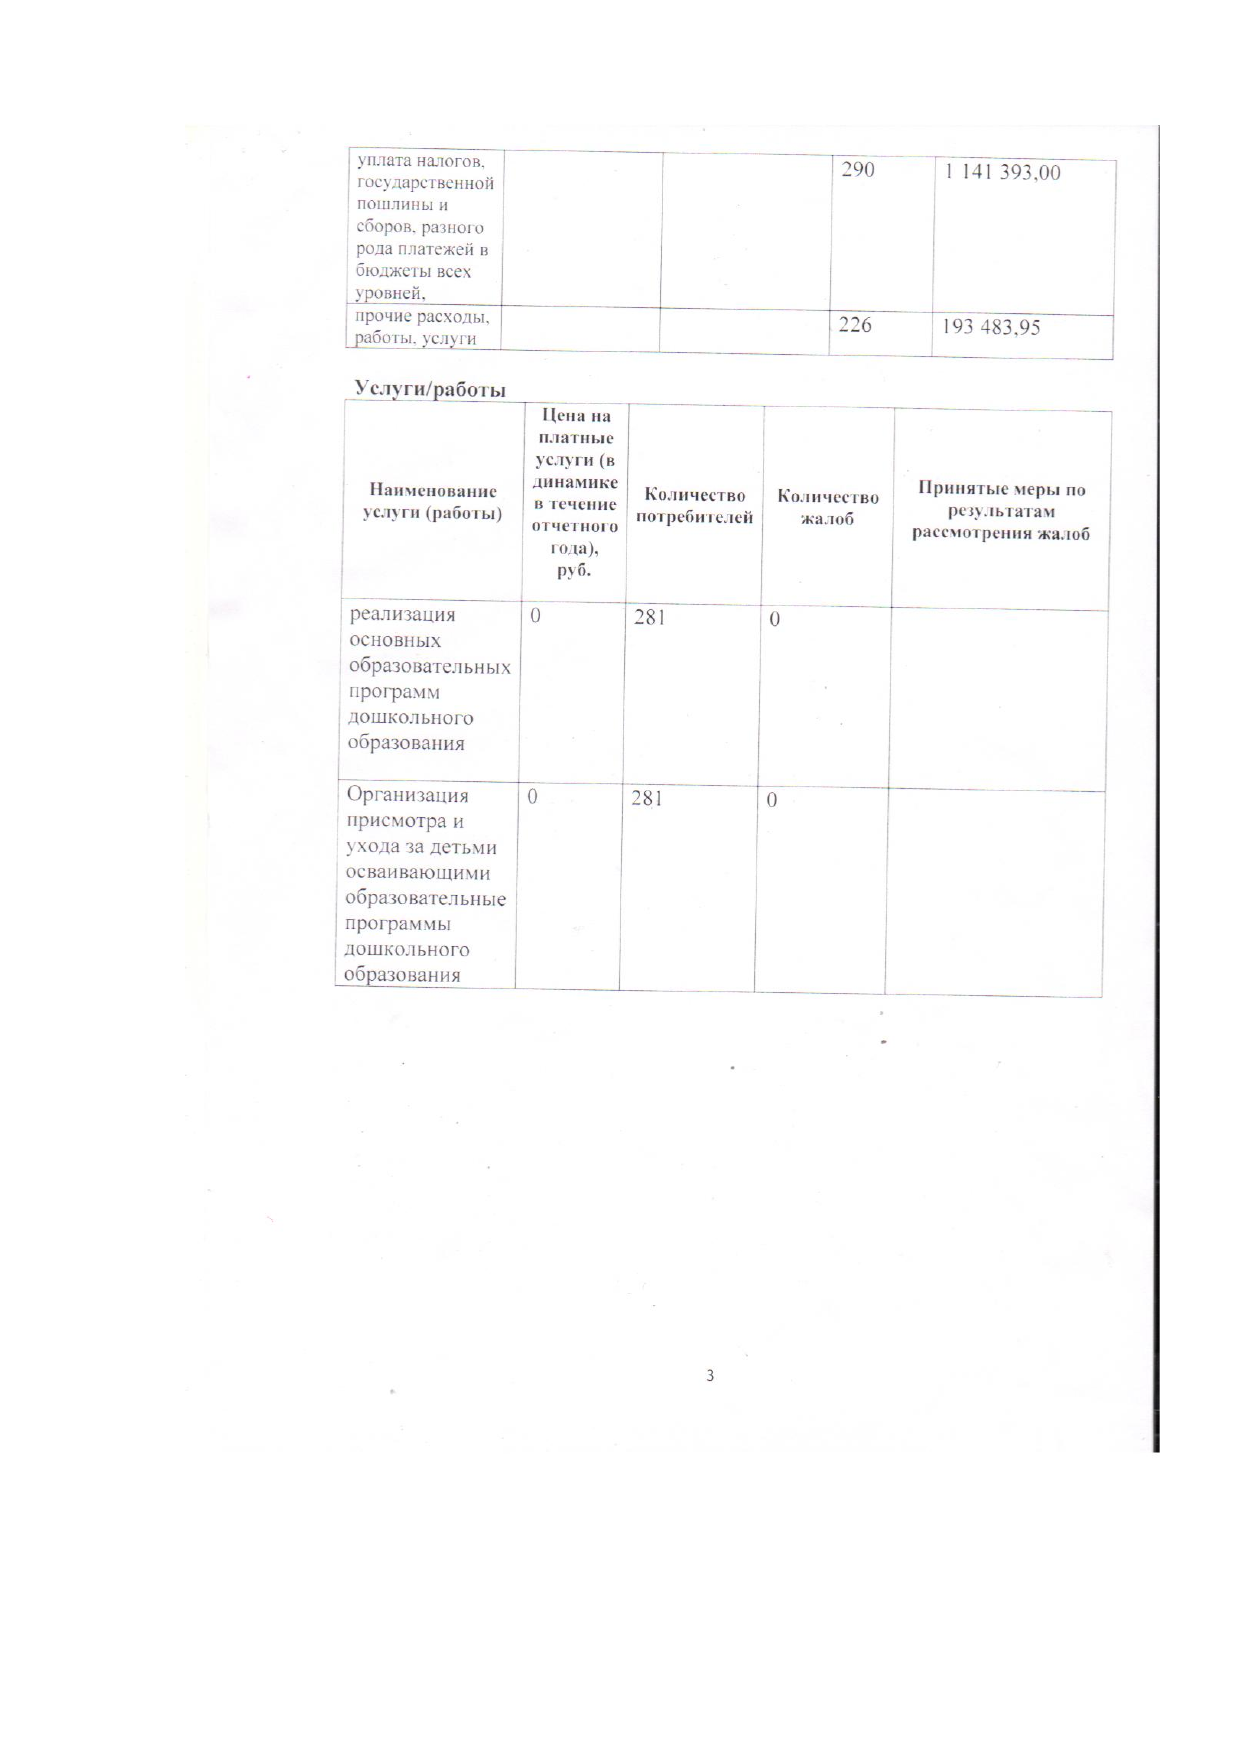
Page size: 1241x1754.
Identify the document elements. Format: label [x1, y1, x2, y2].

picture [185, 118, 1160, 1459]
